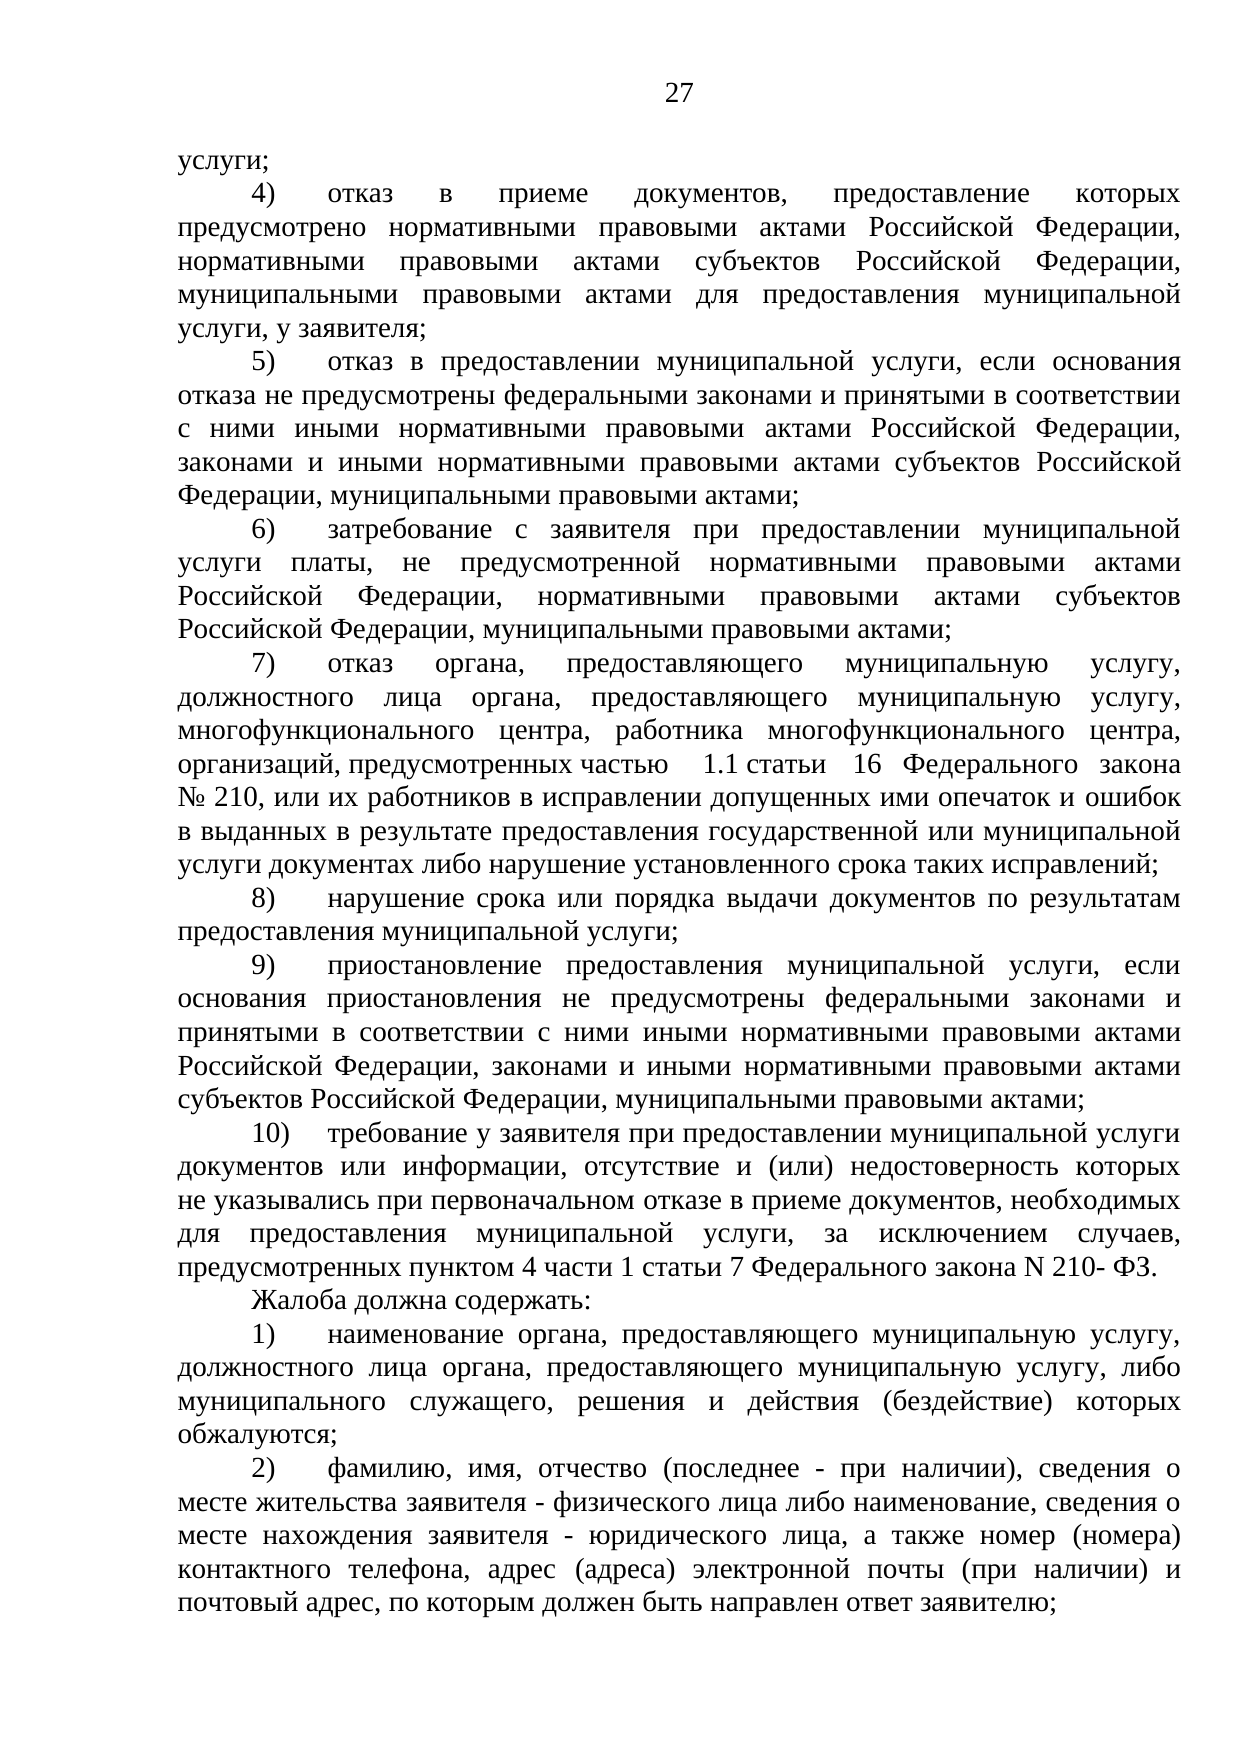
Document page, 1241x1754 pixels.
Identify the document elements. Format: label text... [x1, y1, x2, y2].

list фамилию, имя, отчество (последнее - при наличии), сведения о месте жительства заявителя - физического лица либо наименование, сведения о месте нахождения заявителя - юридического лица, а также номер (номера) контактного телефона, адрес (адреса) электронной почты (при наличии) и почтовый адрес, по которым должен быть направлен ответ заявителю; [177, 1450, 1181, 1618]
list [177, 142, 1181, 176]
list отказ в приеме документов, предоставление которых предусмотрено нормативными правовыми актами Российской Федерации, нормативными правовыми актами субъектов Российской Федерации, муниципальными правовыми актами для предоставления муниципальной услуги, у заявителя; [177, 176, 1181, 343]
list требование у заявителя при предоставлении муниципальной услуги документов или информации, отсутствие и (или) недостоверность которых не указывались при первоначальном отказе в приеме документов, необходимых для предоставления муниципальной услуги, за исключением случаев, предусмотренных пунктом 4 части 1 статьи 7 Федерального закона N 210- ФЗ. [177, 1115, 1181, 1282]
list нарушение срока или порядка выдачи документов по результатам предоставления муниципальной услуги; [177, 880, 1181, 947]
list приостановление предоставления муниципальной услуги, если основания приостановления не предусмотрены федеральными законами и принятыми в соответствии с ними иными нормативными правовыми актами Российской Федерации, законами и иными нормативными правовыми актами субъектов Российской Федерации, муниципальными правовыми актами; [177, 947, 1181, 1115]
list наименование органа, предоставляющего муниципальную услугу, должностного лица органа, предоставляющего муниципальную услугу, либо муниципального служащего, решения и действия (бездействие) которых обжалуются; [177, 1316, 1181, 1450]
list отказ в предоставлении муниципальной услуги, если основания отказа не предусмотрены федеральными законами и принятыми в соответствии с ними иными нормативными правовыми актами Российской Федерации, законами и иными нормативными правовыми актами субъектов Российской Федерации, муниципальными правовыми актами; [177, 343, 1181, 511]
text Жалоба должна содержать: [177, 1282, 1181, 1316]
list отказ органа, предоставляющего муниципальную услугу, должностного лица органа, предоставляющего муниципальную услугу, многофункционального центра, работника многофункционального центра, организаций, предусмотренных частью 1.1 статьи 16 Федерального закона № 210, или их работников в исправлении допущенных ими опечаток и ошибок в выданных в результате предоставления государственной или муниципальной услуги документах либо нарушение установленного срока таких исправлений; [177, 645, 1181, 880]
list затребование с заявителя при предоставлении муниципальной услуги платы, не предусмотренной нормативными правовыми актами Российской Федерации, нормативными правовыми актами субъектов Российской Федерации, муниципальными правовыми актами; [177, 511, 1181, 645]
